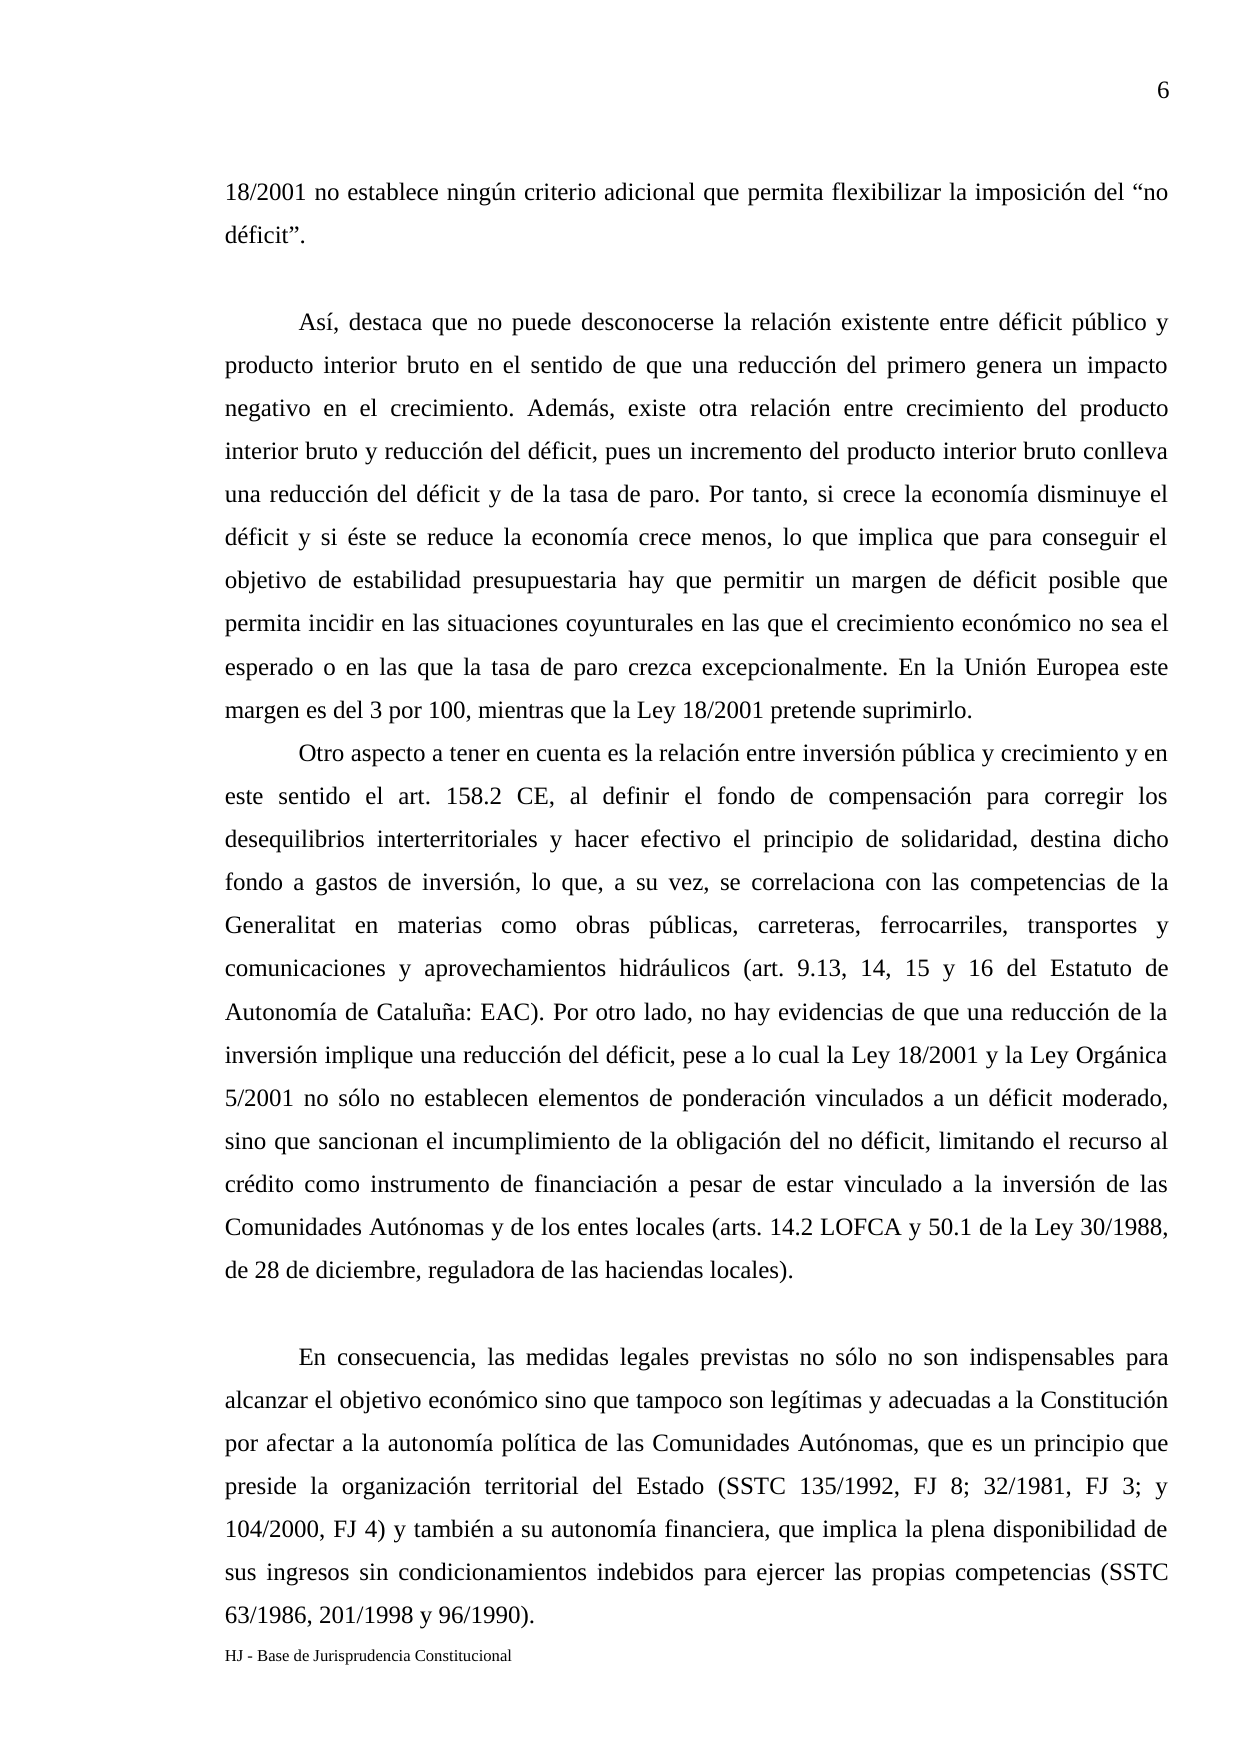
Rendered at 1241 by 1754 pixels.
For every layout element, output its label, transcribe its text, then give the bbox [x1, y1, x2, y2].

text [224, 177, 1169, 249]
text Otro aspecto a tener en cuenta es la relación entre inversión pública y crecimiento y en este sentido el art. 158.2 CE, al definir el fondo de compensación para corregir los desequilibrios interterritoriales y hacer efectivo el principio de solidaridad, destina dicho fondo a gastos de inversión, lo que, a su vez, se correlaciona con las competencias de la Generalitat en materias como obras públicas, carreteras, ferrocarriles, transportes y comunicaciones y aprovechamientos hidráulicos (art. 9.13, 14, 15 y 16 del Estatuto de Autonomía de Cataluña: EAC). Por otro lado, no hay evidencias de que una reducción de la inversión implique una reducción del déficit, pese a lo cual la Ley 18/2001 y la Ley Orgánica 5/2001 no sólo no establecen elementos de ponderación vinculados a un déficit moderado, sino que sancionan el incumplimiento de la obligación del no déficit, limitando el recurso al crédito como instrumento de financiación a pesar de estar vinculado a la inversión de las Comunidades Autónomas y de los entes locales (arts. 14.2 LOFCA y 50.1 de la Ley 30/1988, de 28 de diciembre, reguladora de las haciendas locales). [224, 738, 1169, 1284]
text Así, destaca que no puede desconocerse la relación existente entre déficit público y producto interior bruto en el sentido de que una reducción del primero genera un impacto negativo en el crecimiento. Además, existe otra relación entre crecimiento del producto interior bruto y reducción del déficit, pues un incremento del producto interior bruto conlleva una reducción del déficit y de la tasa de paro. Por tanto, si crece la economía disminuye el déficit y si éste se reduce la economía crece menos, lo que implica que para conseguir el objetivo de estabilidad presupuestaria hay que permitir un margen de déficit posible que permita incidir en las situaciones coyunturales en las que el crecimiento económico no sea el esperado o en las que la tasa de paro crezca excepcionalmente. En la Unión Europea este margen es del 3 por 100, mientras que la Ley 18/2001 pretende suprimirlo. [224, 307, 1169, 723]
text En consecuencia, las medidas legales previstas no sólo no son indispensables para alcanzar el objetivo económico sino que tampoco son legítimas y adecuadas a la Constitución por afectar a la autonomía política de las Comunidades Autónomas, que es un principio que preside la organización territorial del Estado (SSTC 135/1992, FJ 8; 32/1981, FJ 3; y 104/2000, FJ 4) y también a su autonomía financiera, que implica la plena disponibilidad de sus ingresos sin condicionamientos indebidos para ejercer las propias competencias (SSTC 63/1986, 201/1998 y 96/1990). [224, 1342, 1169, 1629]
